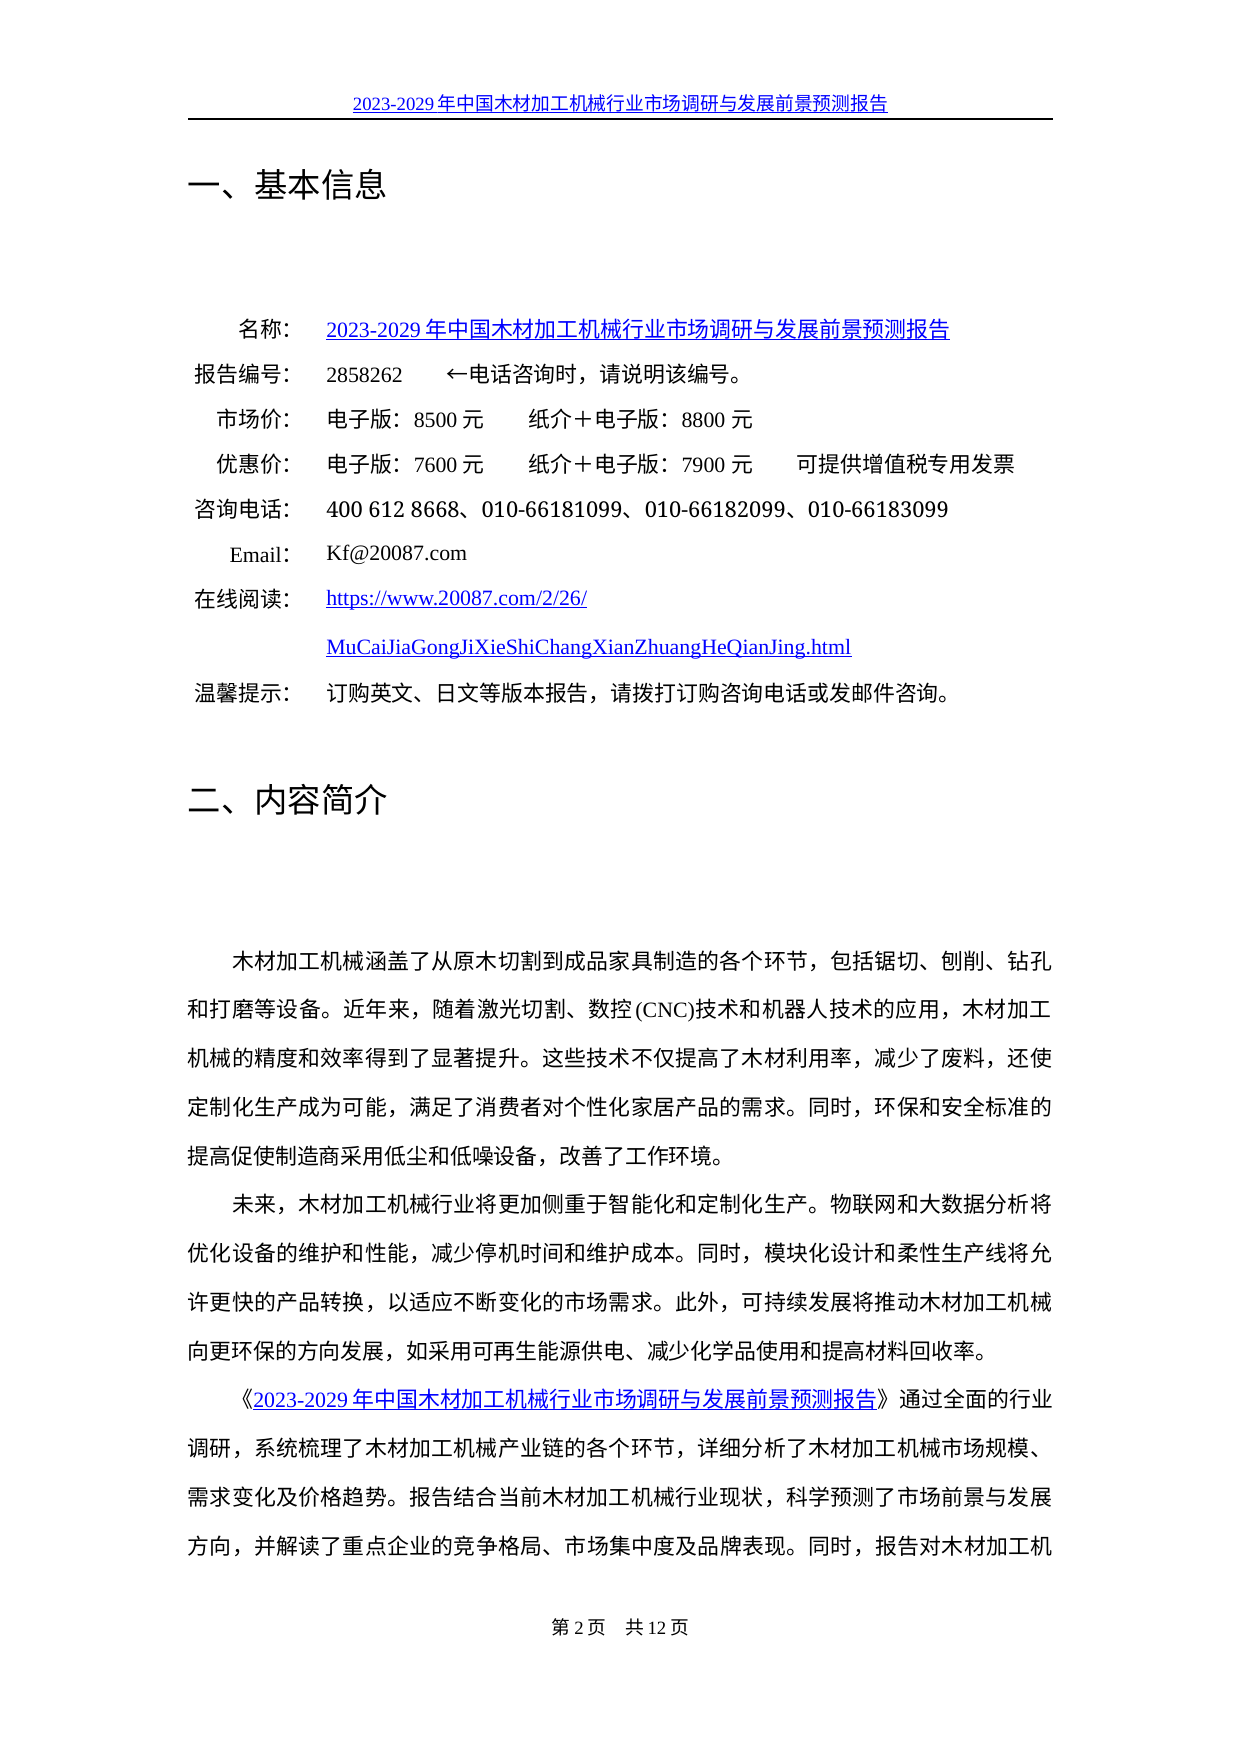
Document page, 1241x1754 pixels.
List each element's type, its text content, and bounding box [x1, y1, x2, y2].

table_cell 订购英文、日文等版本报告，请拨打订购咨询电话或发邮件咨询。 [315, 675, 1073, 720]
title 一、基本信息 [187, 150, 1053, 215]
table_cell 电子版：7600 元 纸介＋电子版：7900 元 可提供增值税专用发票 [315, 447, 1073, 492]
table_cell [315, 582, 1073, 675]
table_cell 电子版：8500 元 纸介＋电子版：8800 元 [315, 402, 1073, 447]
table_cell 优惠价： [167, 447, 315, 492]
table_cell Kf@20087.com [315, 537, 1073, 582]
table_cell 报告编号： [167, 357, 315, 402]
table_header 2023-2029年中国木材加工机械行业市场调研与发展前景预测报告 [315, 312, 1073, 357]
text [187, 943, 1053, 1561]
table_cell 市场价： [167, 402, 315, 447]
title 二、内容简介 [187, 766, 1053, 831]
table_cell 温馨提示： [167, 675, 315, 720]
table_cell 400 612 8668、010-66181099、010-66182099、010-66183099 [315, 492, 1073, 537]
table_cell 在线阅读： [167, 582, 315, 675]
table_cell Email： [167, 537, 315, 582]
table_header 名称： [167, 312, 315, 357]
table_cell 2858262 ←电话咨询时，请说明该编号。 [315, 357, 1073, 402]
table_cell 咨询电话： [167, 492, 315, 537]
